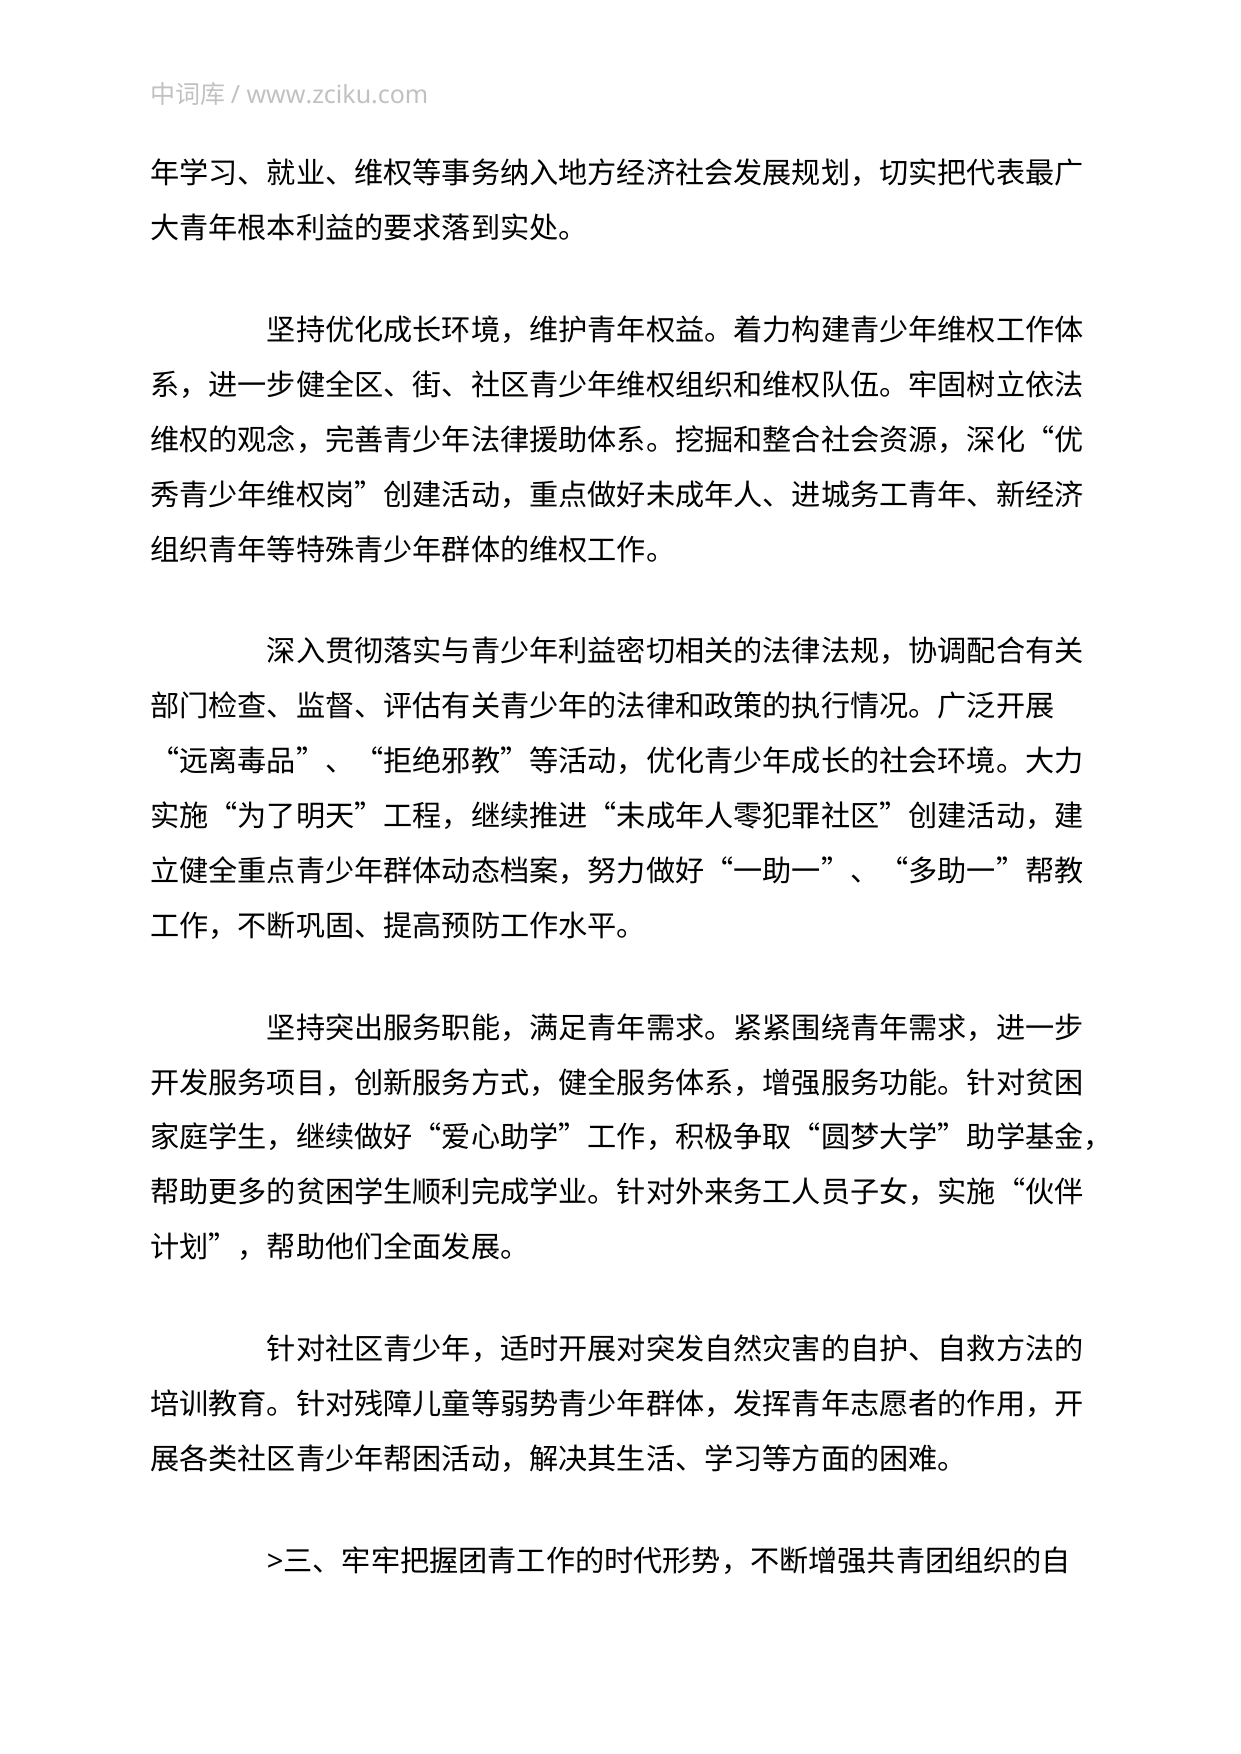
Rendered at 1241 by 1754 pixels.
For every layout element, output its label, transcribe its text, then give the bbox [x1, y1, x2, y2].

text 坚持突出服务职能，满足青年需求。紧紧围绕青年需求，进一步开发服务项目，创新服务方式，健全服务体系，增强服务功能。针对贫困家庭学生，继续做好“爱心助学”工作，积极争取“圆梦大学”助学基金，帮助更多的贫困学生顺利完成学业。针对外来务工人员子女，实施“伙伴计划”，帮助他们全面发展。 [150, 1004, 1090, 1266]
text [150, 150, 1090, 247]
text 深入贯彻落实与青少年利益密切相关的法律法规，协调配合有关部门检查、监督、评估有关青少年的法律和政策的执行情况。广泛开展“远离毒品”、“拒绝邪教”等活动，优化青少年成长的社会环境。大力实施“为了明天”工程，继续推进“未成年人零犯罪社区”创建活动，建立健全重点青少年群体动态档案，努力做好“一助一”、“多助一”帮教工作，不断巩固、提高预防工作水平。 [150, 628, 1090, 945]
text 针对社区青少年，适时开展对突发自然灾害的自护、自救方法的培训教育。针对残障儿童等弱势青少年群体，发挥青年志愿者的作用，开展各类社区青少年帮困活动，解决其生活、学习等方面的困难。 [150, 1326, 1090, 1478]
text 坚持优化成长环境，维护青年权益。着力构建青少年维权工作体系，进一步健全区、街、社区青少年维权组织和维权队伍。牢固树立依法维权的观念，完善青少年法律援助体系。挖掘和整合社会资源，深化“优秀青少年维权岗”创建活动，重点做好未成年人、进城务工青年、新经济组织青年等特殊青少年群体的维权工作。 [150, 307, 1090, 568]
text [150, 1537, 1090, 1579]
